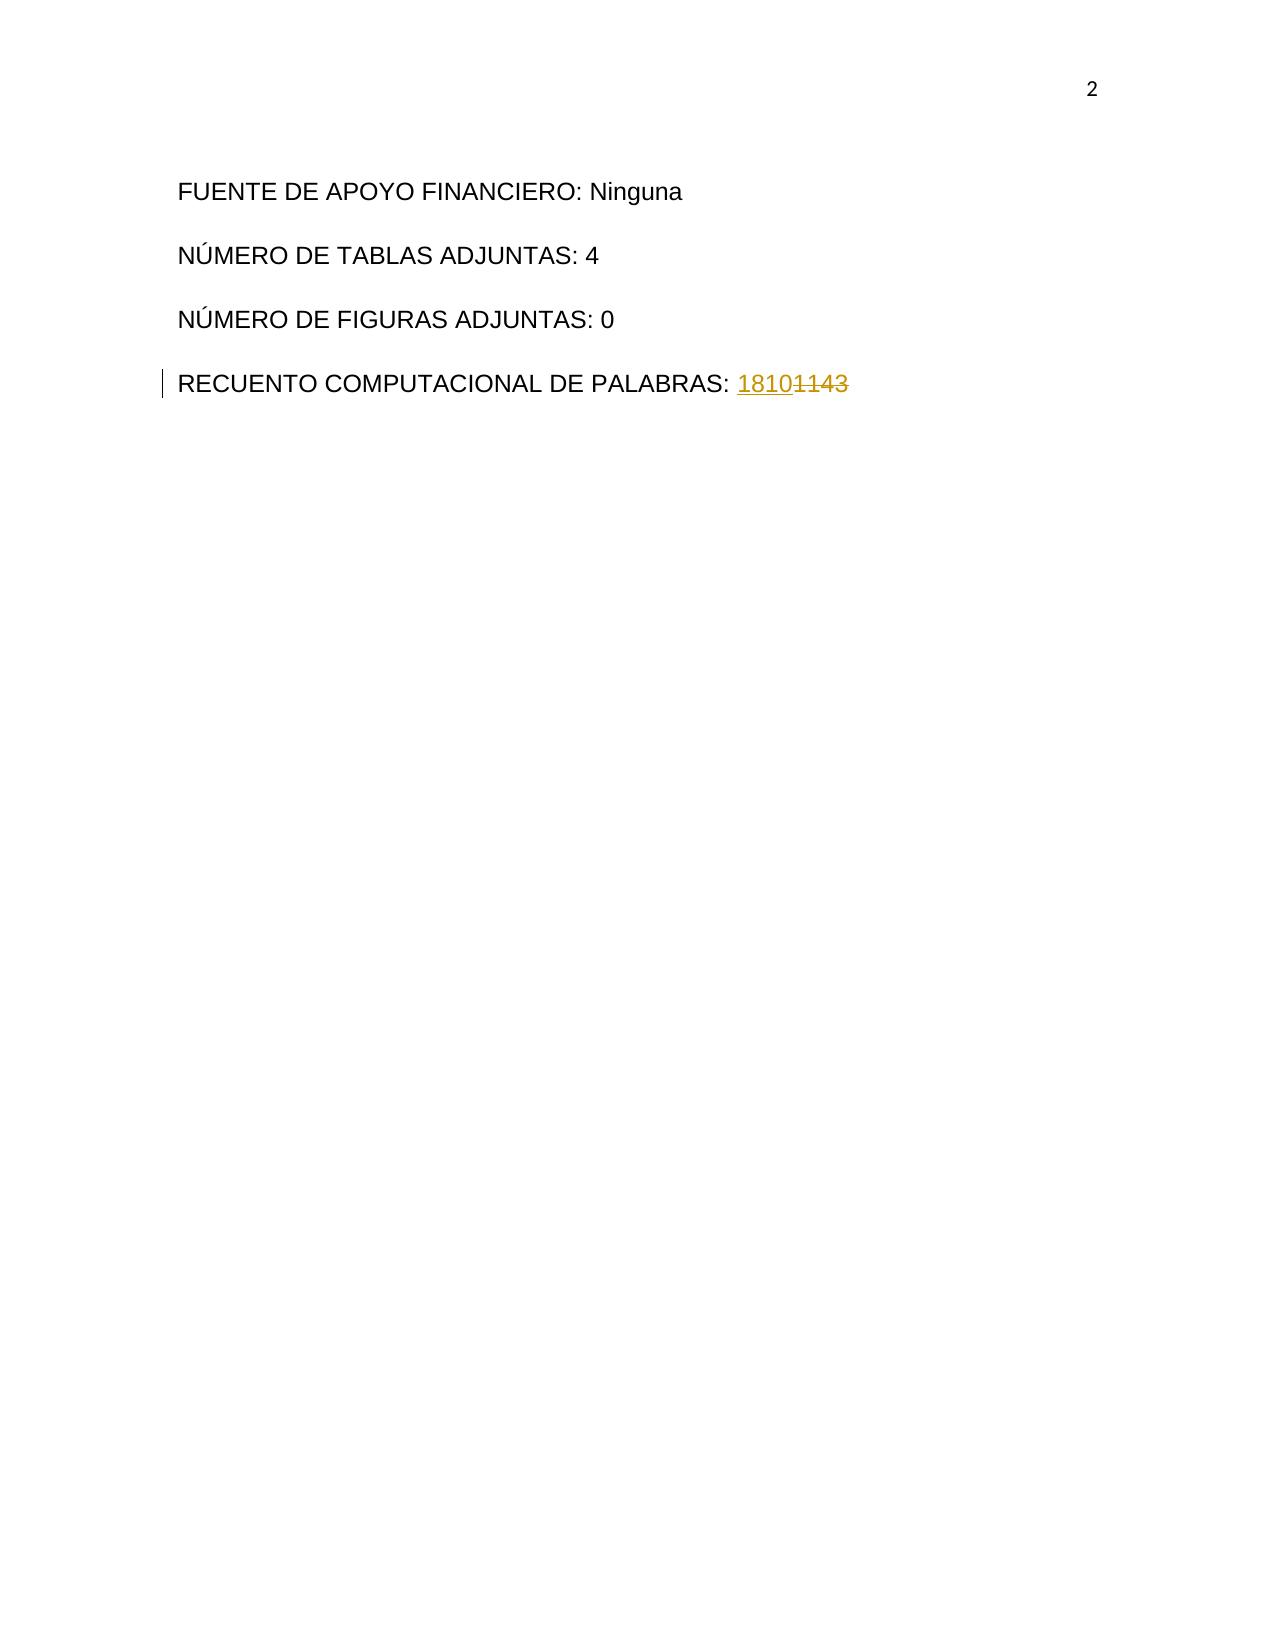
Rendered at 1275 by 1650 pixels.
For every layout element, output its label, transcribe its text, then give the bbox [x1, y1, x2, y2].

text NÚMERO DE TABLAS ADJUNTAS: 4 [177, 241, 1098, 270]
text RECUENTO COMPUTACIONAL DE PALABRAS: [177, 369, 1098, 398]
text NÚMERO DE FIGURAS ADJUNTAS: 0 [177, 305, 1098, 334]
text FUENTE DE APOYO FINANCIERO: Ninguna [177, 177, 1098, 206]
